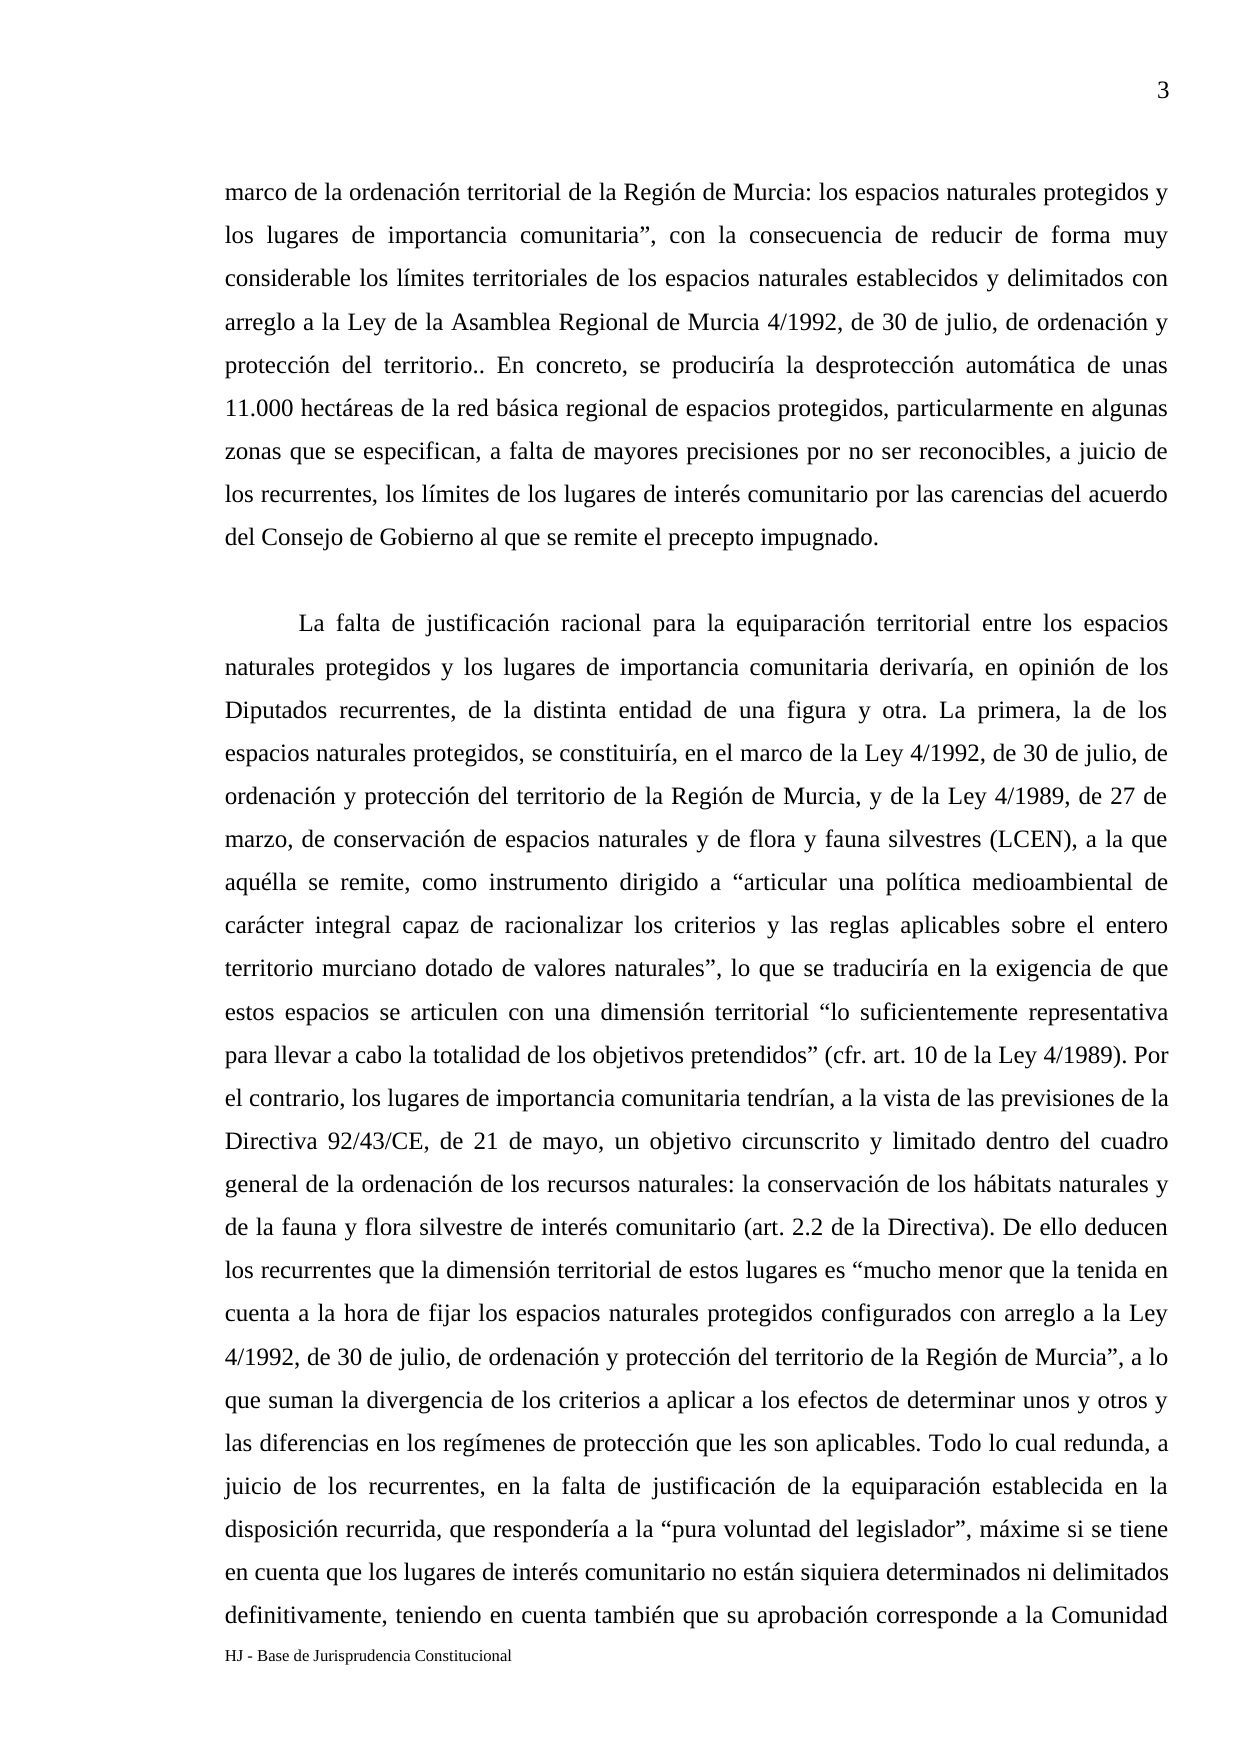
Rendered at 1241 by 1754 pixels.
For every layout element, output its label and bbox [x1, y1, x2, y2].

text [224, 177, 1169, 551]
text [224, 608, 1169, 1629]
